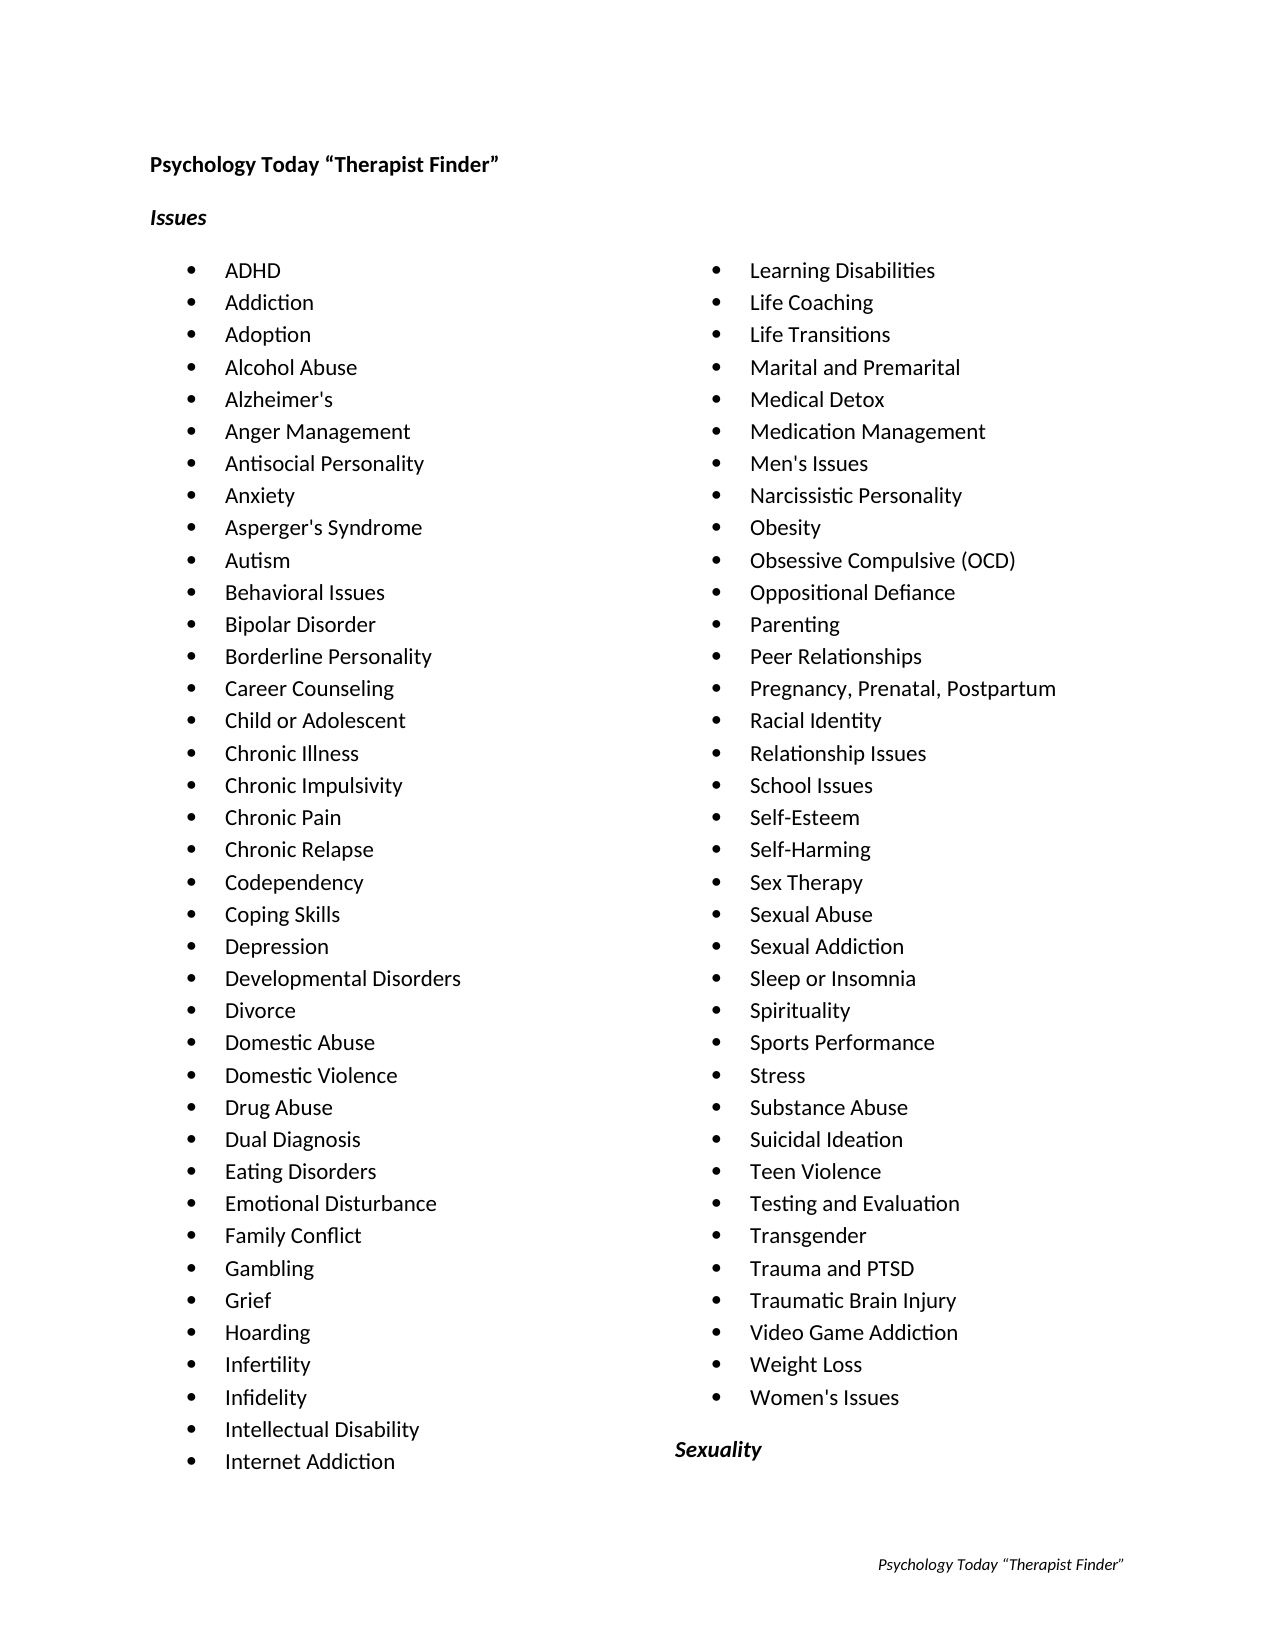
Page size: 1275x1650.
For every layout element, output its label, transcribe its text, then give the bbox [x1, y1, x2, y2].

list Chronic Illness [187, 739, 600, 767]
list Domestic Abuse [187, 1028, 600, 1057]
list Spirituality [712, 996, 1125, 1024]
list Trauma and PTSD [712, 1254, 1125, 1282]
list Racial Identity [712, 707, 1125, 735]
list Drug Abuse [187, 1093, 600, 1121]
list Sleep or Insomnia [712, 964, 1125, 992]
list Gambling [187, 1254, 600, 1282]
list Sports Performance [712, 1028, 1125, 1057]
list Emotional Disturbance [187, 1189, 600, 1217]
list Alzheimer's [187, 385, 600, 413]
list School Issues [712, 771, 1125, 799]
list Oppositional Defiance [712, 578, 1125, 606]
list ADHD [187, 256, 600, 284]
list Eating Disorders [187, 1157, 600, 1185]
list Life Coaching [712, 288, 1125, 316]
list Transgender [712, 1222, 1125, 1250]
list Bipolar Disorder [187, 610, 600, 638]
list Divorce [187, 996, 600, 1024]
list Parenting [712, 610, 1125, 638]
list Intellectual Disability [187, 1415, 600, 1443]
list Traumatic Brain Injury [712, 1286, 1125, 1314]
list Obesity [712, 513, 1125, 542]
list Self-Harming [712, 835, 1125, 863]
list Sexual Abuse [712, 900, 1125, 928]
list Chronic Impulsivity [187, 771, 600, 799]
list Autism [187, 546, 600, 574]
text Sexuality [675, 1436, 1125, 1464]
list Suicidal Ideation [712, 1125, 1125, 1153]
list Self-Esteem [712, 803, 1125, 831]
list Internet Addiction [187, 1447, 600, 1475]
text Psychology Today “Therapist Finder” [150, 150, 1125, 178]
list Asperger's Syndrome [187, 513, 600, 542]
list Pregnancy, Prenatal, Postpartum [712, 674, 1125, 702]
list Antisocial Personality [187, 449, 600, 477]
list Anger Management [187, 417, 600, 445]
list Domestic Violence [187, 1061, 600, 1089]
list Teen Violence [712, 1157, 1125, 1185]
list Borderline Personality [187, 642, 600, 670]
list Grief [187, 1286, 600, 1314]
list Marital and Premarital [712, 353, 1125, 381]
list Medical Detox [712, 385, 1125, 413]
list Infidelity [187, 1383, 600, 1411]
list Infertility [187, 1350, 600, 1378]
list Sexual Addiction [712, 932, 1125, 960]
list Life Transitions [712, 320, 1125, 348]
list Anxiety [187, 481, 600, 509]
list Sex Therapy [712, 868, 1125, 896]
list Chronic Pain [187, 803, 600, 831]
list Addiction [187, 288, 600, 316]
list Substance Abuse [712, 1093, 1125, 1121]
list Medication Management [712, 417, 1125, 445]
list Hoarding [187, 1318, 600, 1346]
list Developmental Disorders [187, 964, 600, 992]
list Obsessive Compulsive (OCD) [712, 546, 1125, 574]
list Depression [187, 932, 600, 960]
list Testing and Evaluation [712, 1189, 1125, 1217]
list Child or Adolescent [187, 707, 600, 735]
list Behavioral Issues [187, 578, 600, 606]
text Issues [150, 203, 1125, 231]
list Adoption [187, 320, 600, 348]
list Stress [712, 1061, 1125, 1089]
list Narcissistic Personality [712, 481, 1125, 509]
list Peer Relationships [712, 642, 1125, 670]
list Family Conflict [187, 1222, 600, 1250]
list Dual Diagnosis [187, 1125, 600, 1153]
list Chronic Relapse [187, 835, 600, 863]
list Coping Skills [187, 900, 600, 928]
list Weight Loss [712, 1350, 1125, 1378]
list Women's Issues [712, 1383, 1125, 1411]
list Relationship Issues [712, 739, 1125, 767]
list Learning Disabilities [712, 256, 1125, 284]
list Men's Issues [712, 449, 1125, 477]
list Career Counseling [187, 674, 600, 702]
list Alcohol Abuse [187, 353, 600, 381]
list Video Game Addiction [712, 1318, 1125, 1346]
list Codependency [187, 868, 600, 896]
